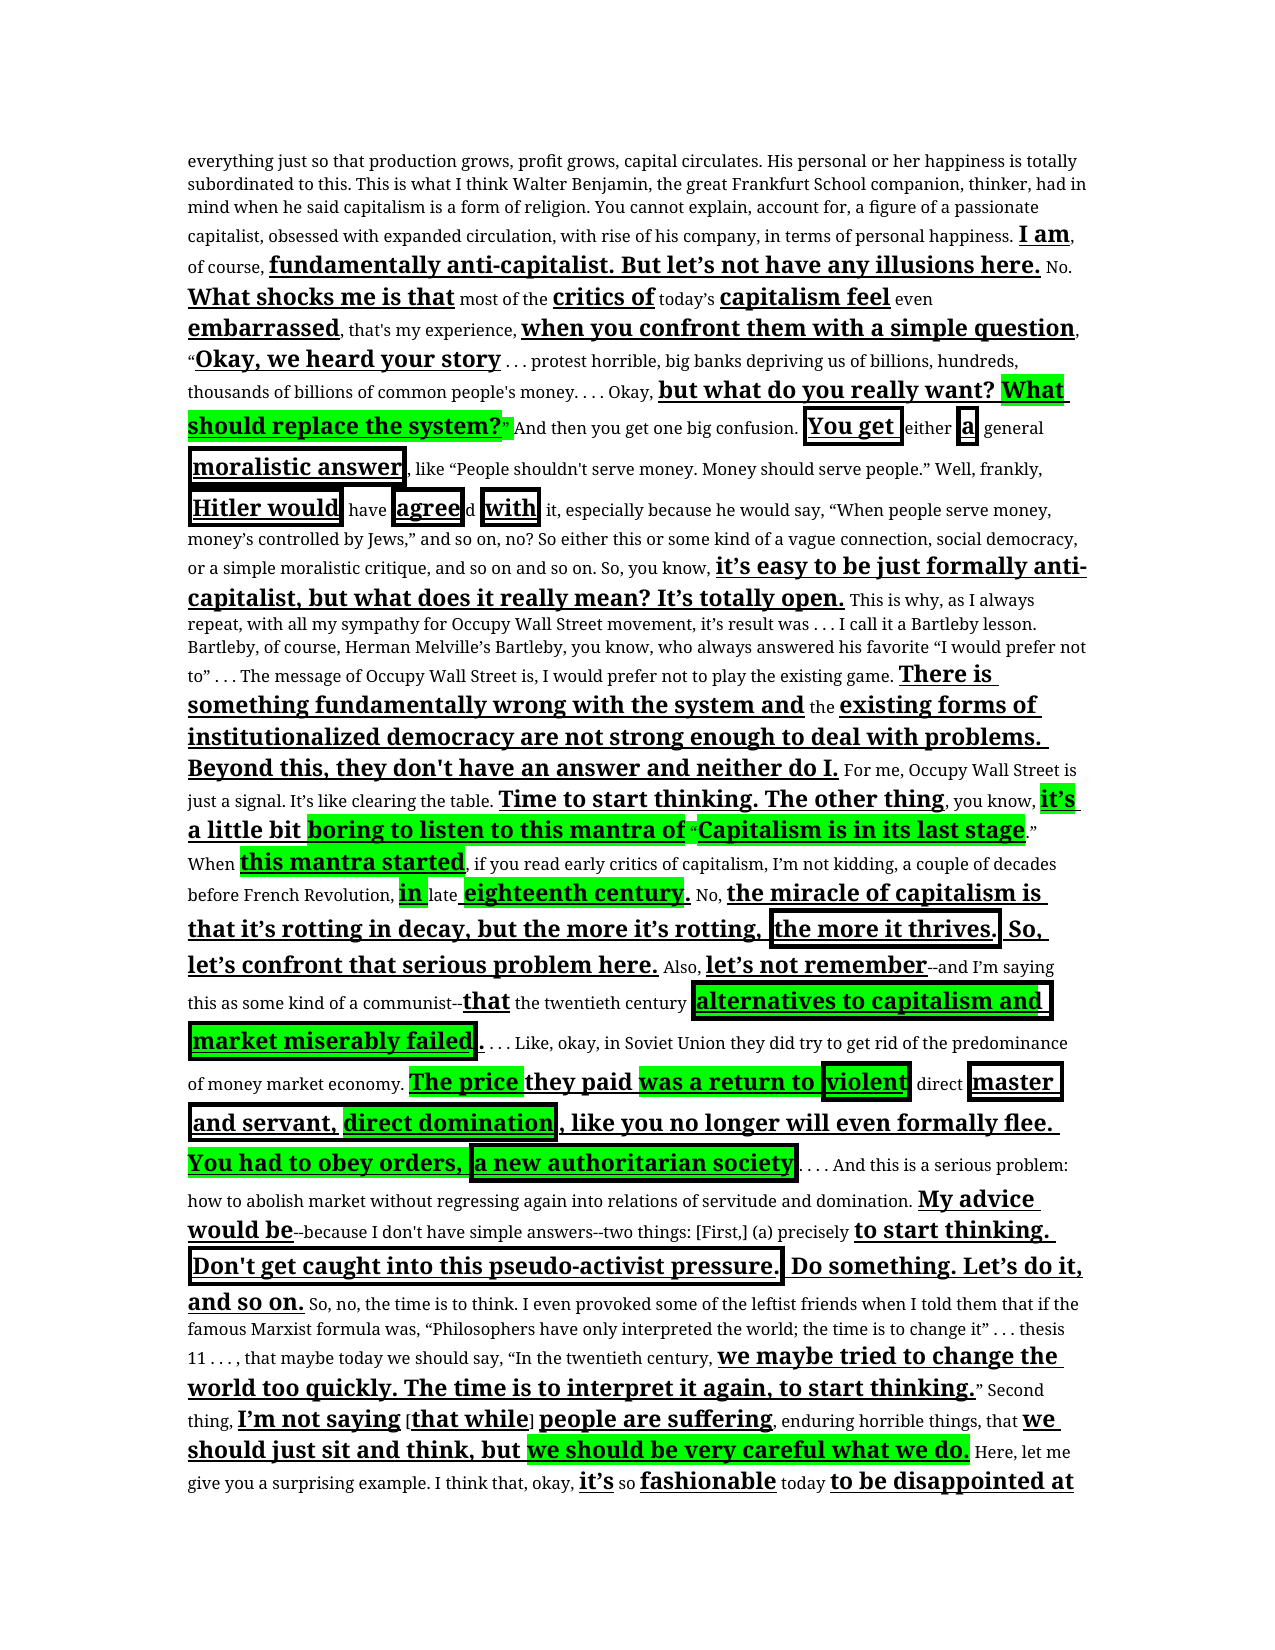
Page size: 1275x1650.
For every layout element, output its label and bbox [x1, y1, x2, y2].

text [187, 150, 1087, 1496]
